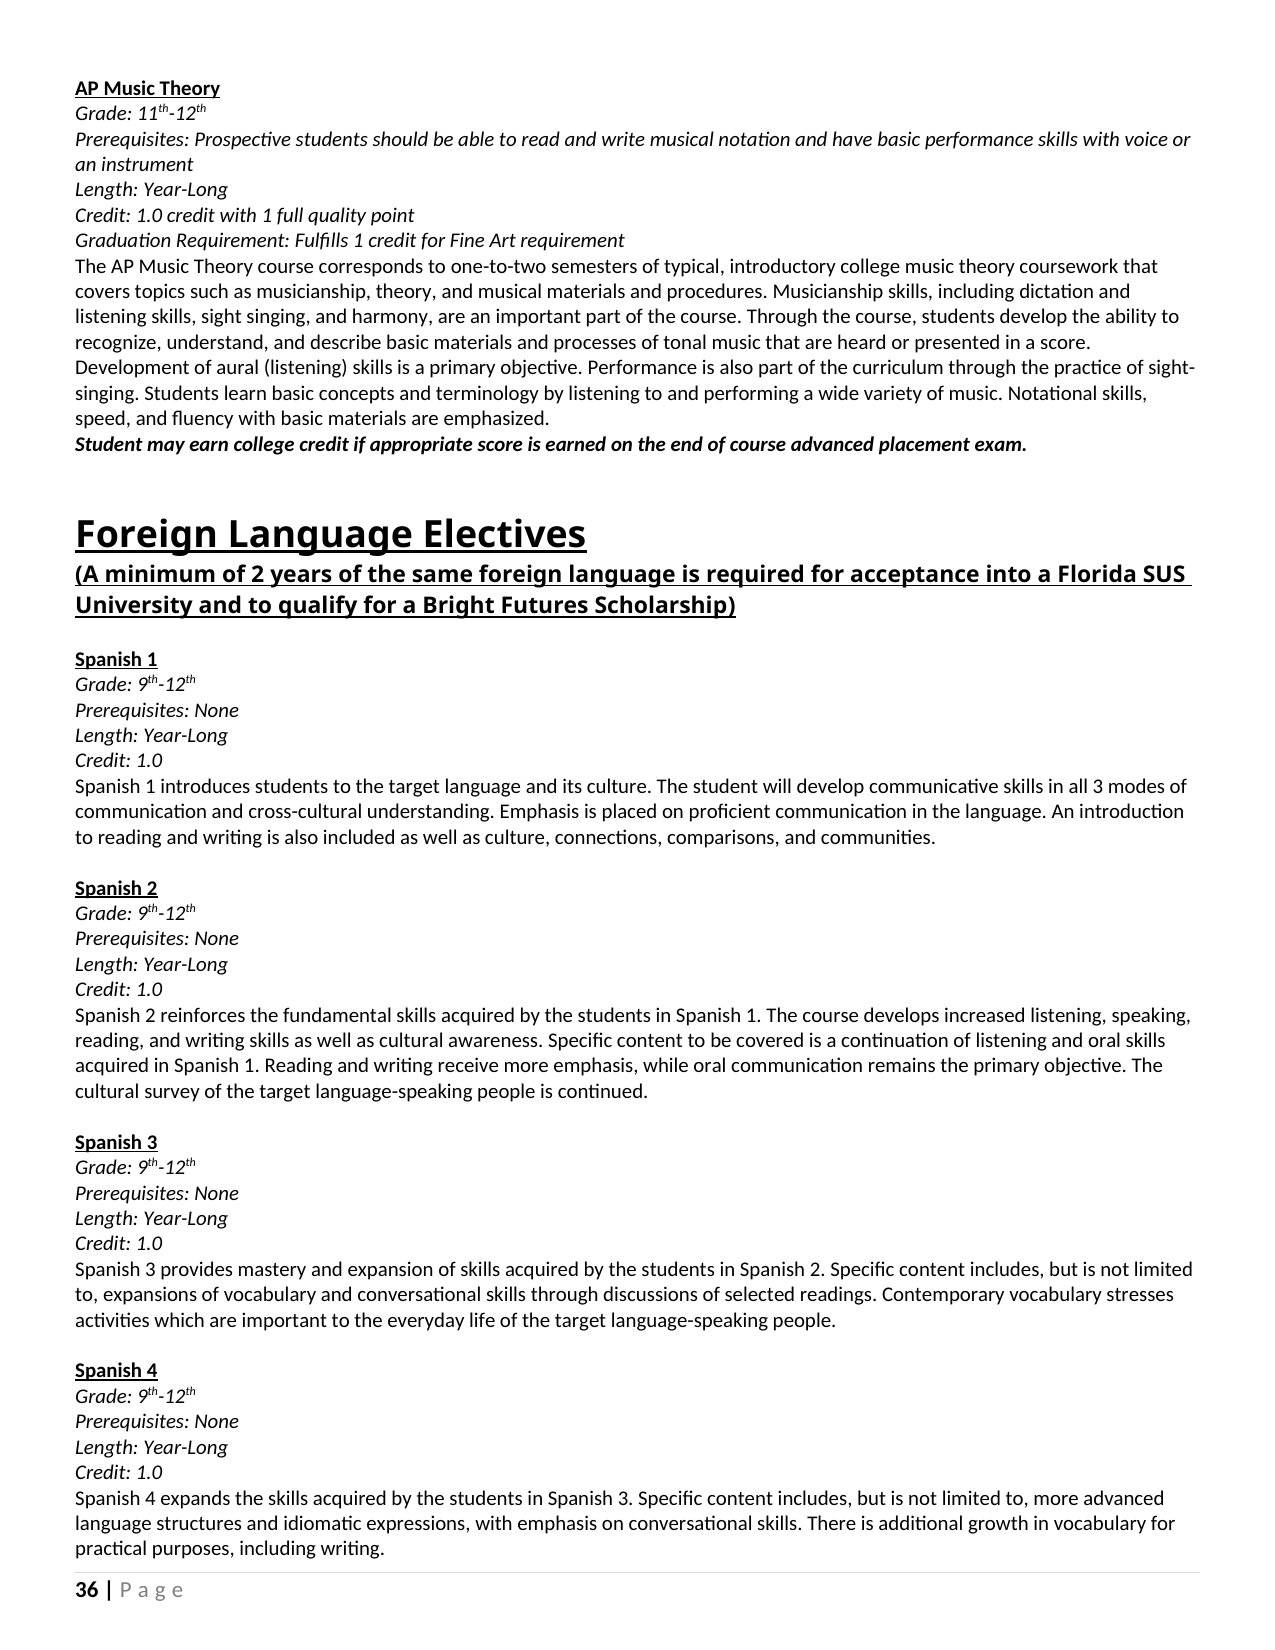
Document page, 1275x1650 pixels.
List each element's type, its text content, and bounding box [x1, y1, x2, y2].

text Length: Year-Long [75, 177, 1200, 202]
text Length: Year-Long [75, 951, 1200, 976]
text Spanish 2 [75, 875, 1200, 900]
text Spanish 1 introduces students to the target language and its culture. The student will develop communicative skills in all 3 modes of communication and cross-cultural understanding. Emphasis is placed on proficient communication in the language. An introduction to reading and writing is also included as well as culture, connections, comparisons, and communities. [75, 773, 1200, 849]
text AP Music Theory [75, 75, 1200, 100]
text Graduation Requirement: Fulfills 1 credit for Fine Art requirement [75, 227, 1200, 253]
text Prerequisites: None [75, 697, 1200, 722]
text Credit: 1.0 [75, 748, 1200, 773]
text Grade: 9th-12th [75, 1154, 1200, 1180]
text Grade: 9th-12th [75, 900, 1200, 926]
text Spanish 4 [75, 1358, 1200, 1383]
text Length: Year-Long [75, 1434, 1200, 1459]
text Grade: 11th-12th [75, 100, 1200, 126]
text Credit: 1.0 credit with 1 full quality point [75, 202, 1200, 227]
text Foreign Language Electives [75, 507, 1200, 558]
text Credit: 1.0 Spanish 2 reinforces the fundamental skills acquired by the students in Spanish 1. The course develops increased listening, speaking, reading, and writing skills as well as cultural awareness. Specific content to be covered is a continuation of listening and oral skills acquired in Spanish 1. Reading and writing receive more emphasis, while oral communication remains the primary objective. The cultural survey of the target language-speaking people is continued. [75, 976, 1200, 1103]
text Length: Year-Long [75, 1205, 1200, 1231]
text Prerequisites: None [75, 926, 1200, 951]
text Credit: 1.0 Spanish 4 expands the skills acquired by the students in Spanish 3. Specific content includes, but is not limited to, more advanced language structures and idiomatic expressions, with emphasis on conversational skills. There is additional growth in vocabulary for practical purposes, including writing. [75, 1459, 1200, 1561]
text Length: Year-Long [75, 722, 1200, 748]
text Grade: 9th-12th [75, 671, 1200, 697]
text Prerequisites: None [75, 1180, 1200, 1205]
text Student may earn college credit if appropriate score is earned on the end of course advanced placement exam. [75, 431, 1200, 456]
text Credit: 1.0 Spanish 3 provides mastery and expansion of skills acquired by the students in Spanish 2. Specific content includes, but is not limited to, expansions of vocabulary and conversational skills through discussions of selected readings. Contemporary vocabulary stresses activities which are important to the everyday life of the target language-speaking people. [75, 1231, 1200, 1332]
text Prerequisites: None [75, 1408, 1200, 1434]
text Prerequisites: Prospective students should be able to read and write musical notation and have basic performance skills with voice or an instrument [75, 126, 1200, 177]
text Grade: 9th-12th [75, 1383, 1200, 1408]
text (A minimum of 2 years of the same foreign language is required for acceptance into a Florida SUS University and to qualify for a Bright Futures Scholarship) [75, 558, 1200, 621]
text Spanish 3 [75, 1129, 1200, 1154]
text The AP Music Theory course corresponds to one-to-two semesters of typical, introductory college music theory coursework that covers topics such as musicianship, theory, and musical materials and procedures. Musicianship skills, including dictation and listening skills, sight singing, and harmony, are an important part of the course. Through the course, students develop the ability to recognize, understand, and describe basic materials and processes of tonal music that are heard or presented in a score. Development of aural (listening) skills is a primary objective. Performance is also part of the curriculum through the practice of sight-singing. Students learn basic concepts and terminology by listening to and performing a wide variety of music. Notational skills, speed, and fluency with basic materials are emphasized. [75, 253, 1200, 431]
text Spanish 1 [75, 646, 1200, 671]
